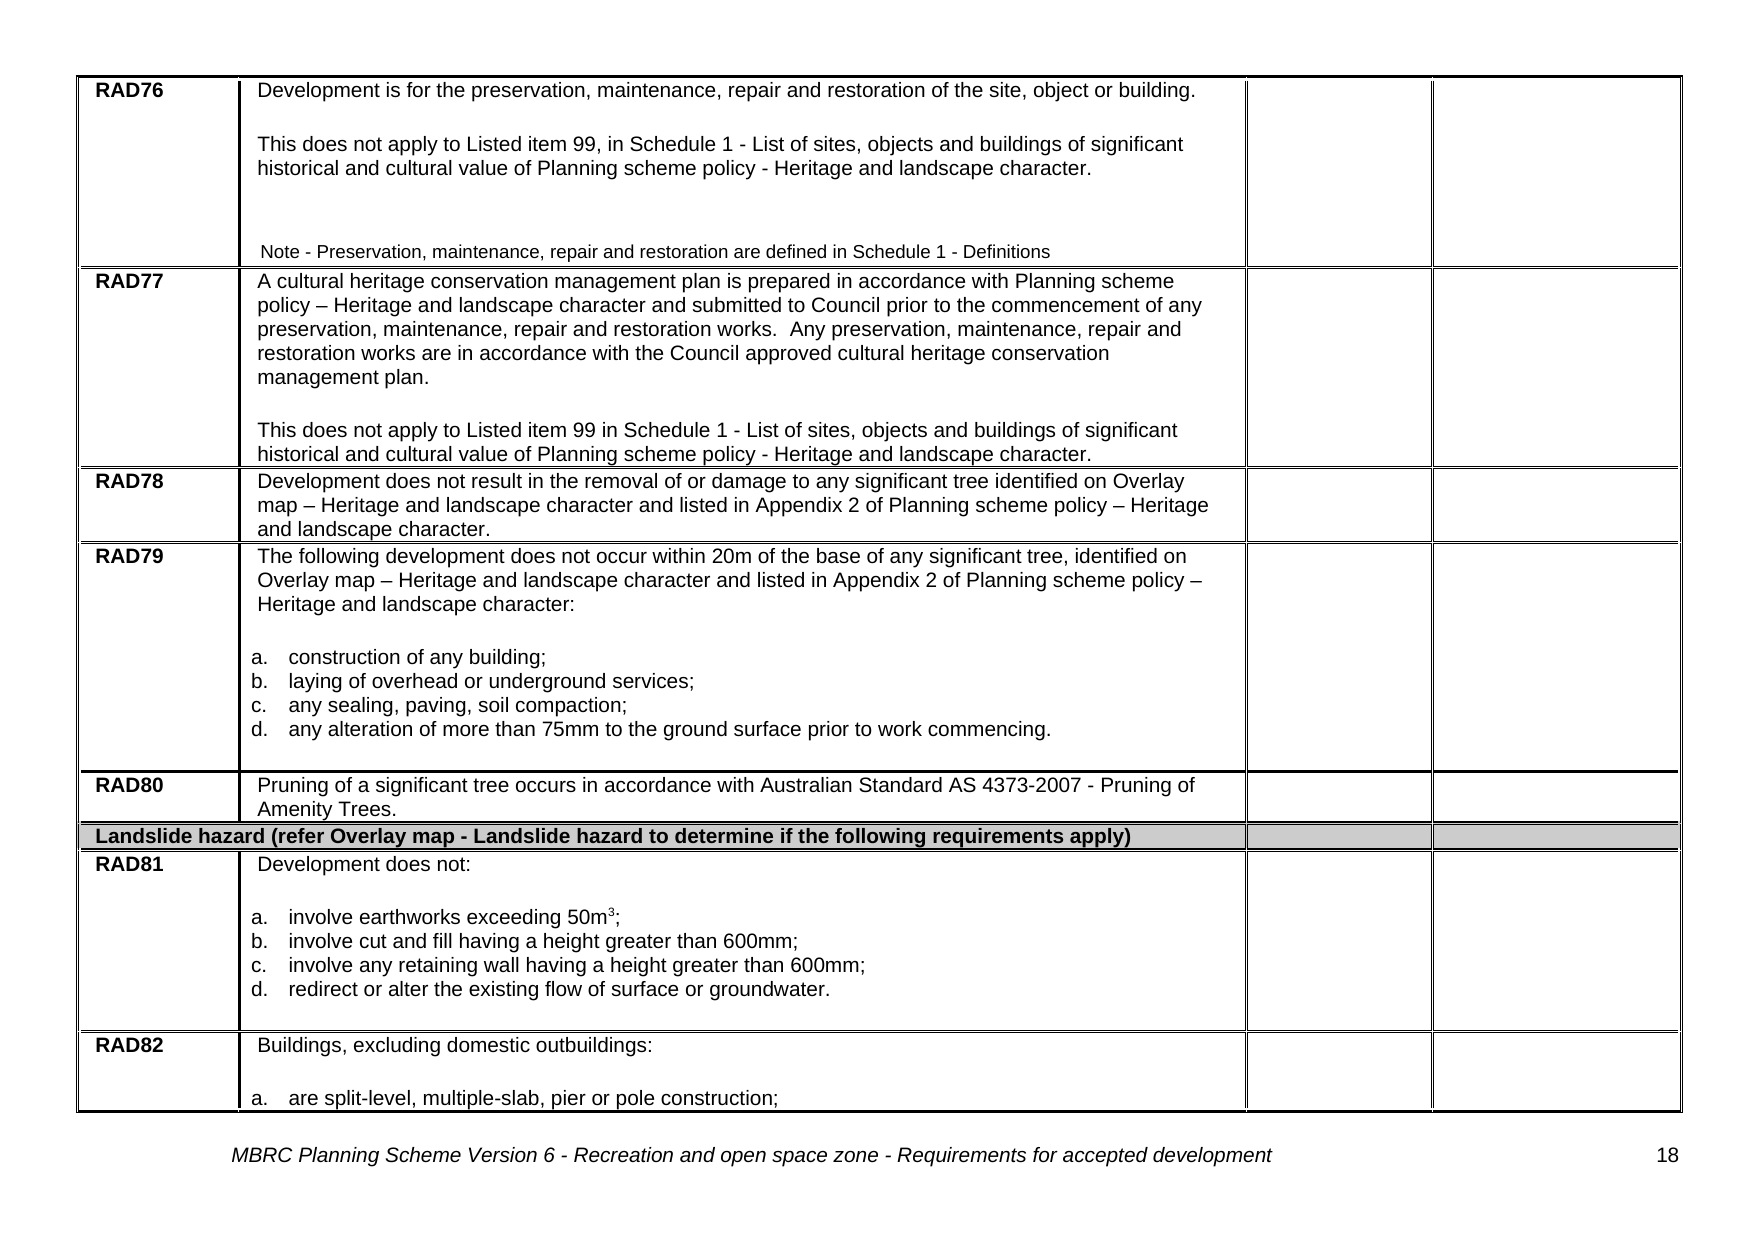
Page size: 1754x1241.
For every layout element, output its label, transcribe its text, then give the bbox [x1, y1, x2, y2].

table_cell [239, 1033, 1246, 1110]
table_cell [1434, 848, 1680, 1030]
table_cell [1433, 266, 1681, 466]
table_cell [1433, 541, 1681, 770]
table_cell Landslide hazard (refer Overlay map - Landslide hazard to determine if the following requirements apply) [79, 821, 1245, 848]
table_cell RAD77 [77, 266, 239, 466]
table_cell The following development does not occur within 20m of the base of any significant tree, identified on Overlay map – Heritage and landscape character and listed in Appendix 2 of Planning scheme policy – Heritage and landscape character: construction of any building; laying of overhead or underground services; any sealing, paving, soil compaction; any alteration of more than 75mm to the ground surface prior to work commencing. [241, 544, 1245, 770]
table_cell [1246, 1033, 1432, 1110]
table_cell [1248, 544, 1431, 770]
table_cell RAD82 [77, 1030, 239, 1110]
table_cell [1433, 466, 1681, 541]
table_cell RAD76 [79, 77, 239, 266]
table_cell [1248, 773, 1431, 821]
table_cell [1246, 78, 1432, 266]
table_cell [1248, 469, 1431, 541]
table_cell Development does not: involve earthworks exceeding 50m3; involve cut and fill having a height greater than 600mm; involve any retaining wall having a height greater than 600mm; redirect or alter the existing flow of surface or groundwater. [241, 852, 1245, 1030]
table_cell [1248, 852, 1431, 1030]
table_cell RAD81 [79, 848, 238, 1030]
table_cell RAD80 [79, 770, 238, 821]
table_cell A cultural heritage conservation management plan is prepared in accordance with Planning scheme policy – Heritage and landscape character and submitted to Council prior to the commencement of any preservation, maintenance, repair and restoration works. Any preservation, maintenance, repair and restoration works are in accordance with the Council approved cultural heritage conservation management plan. This does not apply to Listed item 99 in Schedule 1 - List of sites, objects and buildings of significant historical and cultural value of Planning scheme policy - Heritage and landscape character. [241, 269, 1245, 466]
table_cell [1433, 1030, 1681, 1110]
table_cell Development is for the preservation, maintenance, repair and restoration of the site, object or building. This does not apply to Listed item 99, in Schedule 1 - List of sites, objects and buildings of significant historical and cultural value of Planning scheme policy - Heritage and landscape character. [239, 78, 1246, 266]
table_cell RAD79 [77, 541, 239, 770]
table_cell Pruning of a significant tree occurs in accordance with Australian Standard AS 4373-2007 - Pruning of Amenity Trees. [241, 773, 1245, 821]
table_cell [1434, 770, 1680, 821]
table_cell [1248, 825, 1431, 848]
table_cell RAD78 [77, 466, 239, 541]
table_cell [1433, 78, 1680, 266]
table_cell [1248, 269, 1431, 466]
table_cell Development does not result in the removal of or damage to any significant tree identified on Overlay map – Heritage and landscape character and listed in Appendix 2 of Planning scheme policy – Heritage and landscape character. [241, 469, 1245, 541]
table_cell [1434, 821, 1680, 848]
